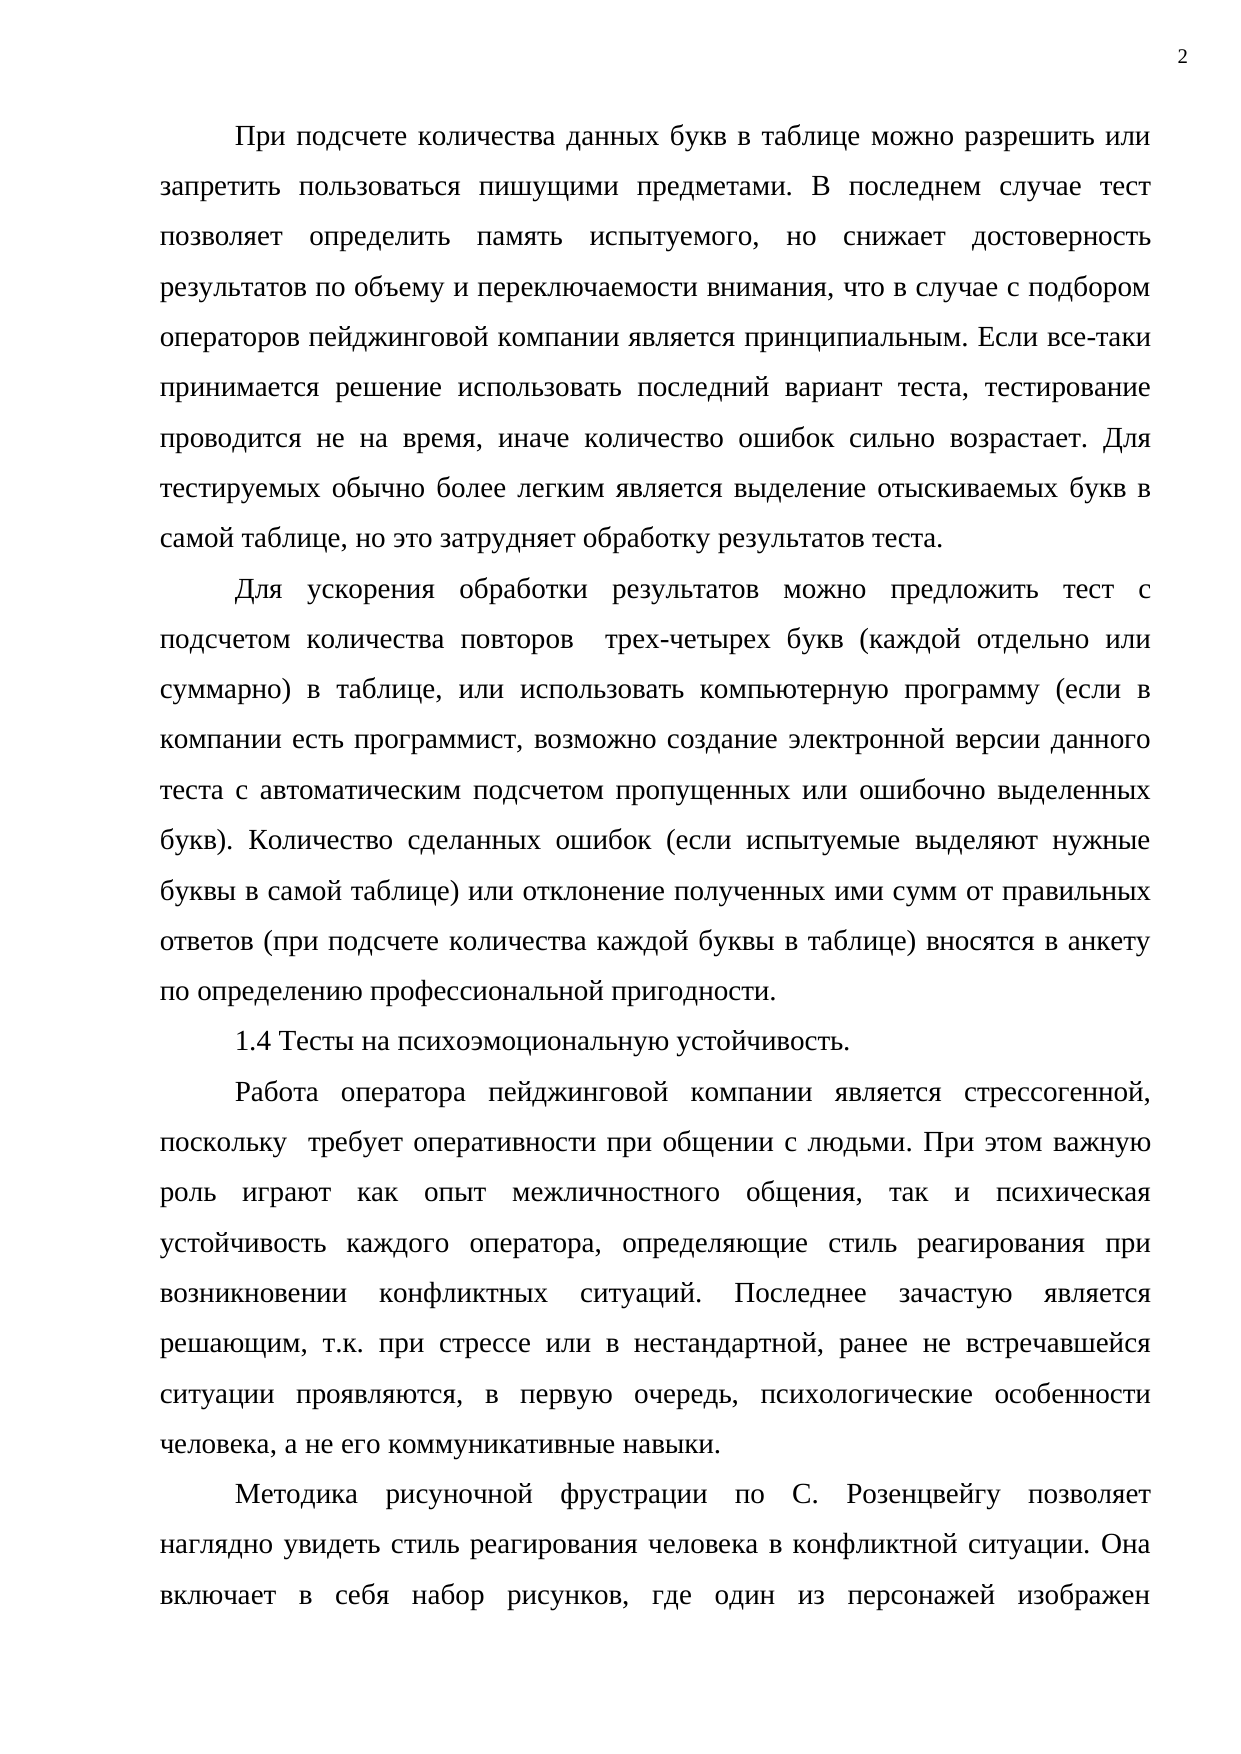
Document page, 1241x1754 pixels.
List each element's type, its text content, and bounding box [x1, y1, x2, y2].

text Для ускорения обработки результатов можно предложить тест с подсчетом количества повторов трех-четырех букв (каждой отдельно или суммарно) в таблице, или использовать компьютерную программу (если в компании есть программист, возможно создание электронной версии данного теста с автоматическим подсчетом пропущенных или ошибочно выделенных букв). Количество сделанных ошибок (если испытуемые выделяют нужные буквы в самой таблице) или отклонение полученных ими сумм от правильных ответов (при подсчете количества каждой буквы в таблице) вносятся в анкету по определению профессиональной пригодности. [159, 571, 1152, 1007]
text 1.4 Тесты на психоэмоциональную устойчивость. [159, 1024, 1152, 1057]
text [159, 1477, 1152, 1611]
text Работа оператора пейджинговой компании является стрессогенной, поскольку требует оперативности при общении с людьми. При этом важную роль играют как опыт межличностного общения, так и психическая устойчивость каждого оператора, определяющие стиль реагирования при возникновении конфликтных ситуаций. Последнее зачастую является решающим, т.к. при стрессе или в нестандартной, ранее не встречавшейся ситуации проявляются, в первую очередь, психологические особенности человека, а не его коммуникативные навыки. [159, 1074, 1152, 1460]
text При подсчете количества данных букв в таблице можно разрешить или запретить пользоваться пишущими предметами. В последнем случае тест позволяет определить память испытуемого, но снижает достоверность результатов по объему и переключаемости внимания, что в случае с подбором операторов пейджинговой компании является принципиальным. Если все-таки принимается решение использовать последний вариант теста, тестирование проводится не на время, иначе количество ошибок сильно возрастает. Для тестируемых обычно более легким является выделение отыскиваемых букв в самой таблице, но это затрудняет обработку результатов теста. [159, 118, 1152, 554]
